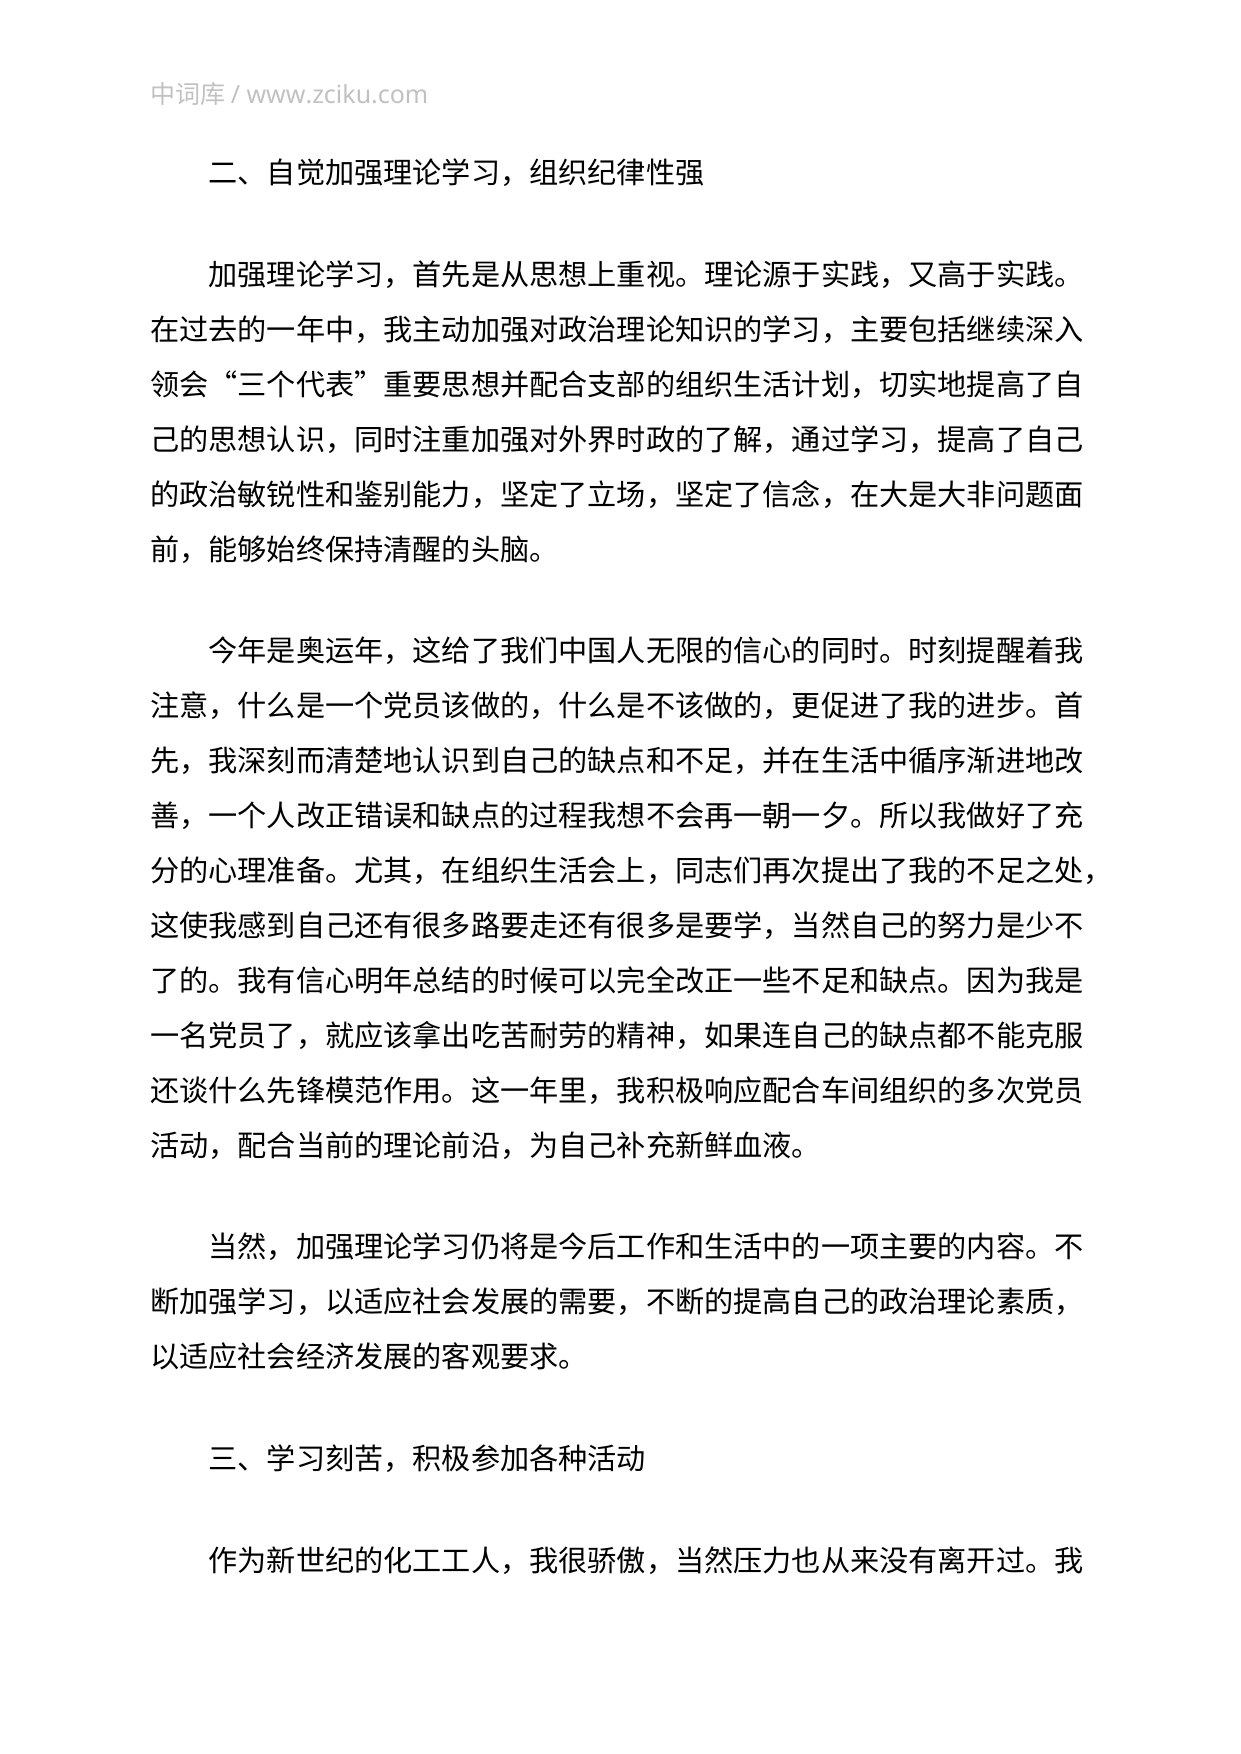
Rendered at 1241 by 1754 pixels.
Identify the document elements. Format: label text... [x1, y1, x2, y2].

text 加强理论学习，首先是从思想上重视。理论源于实践，又高于实践。在过去的一年中，我主动加强对政治理论知识的学习，主要包括继续深入领会“三个代表”重要思想并配合支部的组织生活计划，切实地提高了自己的思想认识，同时注重加强对外界时政的了解，通过学习，提高了自己的政治敏锐性和鉴别能力，坚定了立场，坚定了信念，在大是大非问题面前，能够始终保持清醒的头脑。 [150, 252, 1090, 568]
text 当然，加强理论学习仍将是今后工作和生活中的一项主要的内容。不断加强学习，以适应社会发展的需要，不断的提高自己的政治理论素质，以适应社会经济发展的客观要求。 [150, 1224, 1090, 1376]
text 二、自觉加强理论学习，组织纪律性强 [150, 150, 1090, 192]
text 今年是奥运年，这给了我们中国人无限的信心的同时。时刻提醒着我注意，什么是一个党员该做的，什么是不该做的，更促进了我的进步。首先，我深刻而清楚地认识到自己的缺点和不足，并在生活中循序渐进地改善，一个人改正错误和缺点的过程我想不会再一朝一夕。所以我做好了充分的心理准备。尤其，在组织生活会上，同志们再次提出了我的不足之处，这使我感到自己还有很多路要走还有很多是要学，当然自己的努力是少不了的。我有信心明年总结的时候可以完全改正一些不足和缺点。因为我是一名党员了，就应该拿出吃苦耐劳的精神，如果连自己的缺点都不能克服还谈什么先锋模范作用。这一年里，我积极响应配合车间组织的多次党员活动，配合当前的理论前沿，为自己补充新鲜血液。 [150, 628, 1090, 1164]
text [150, 1537, 1090, 1579]
text 三、学习刻苦，积极参加各种活动 [150, 1435, 1090, 1478]
